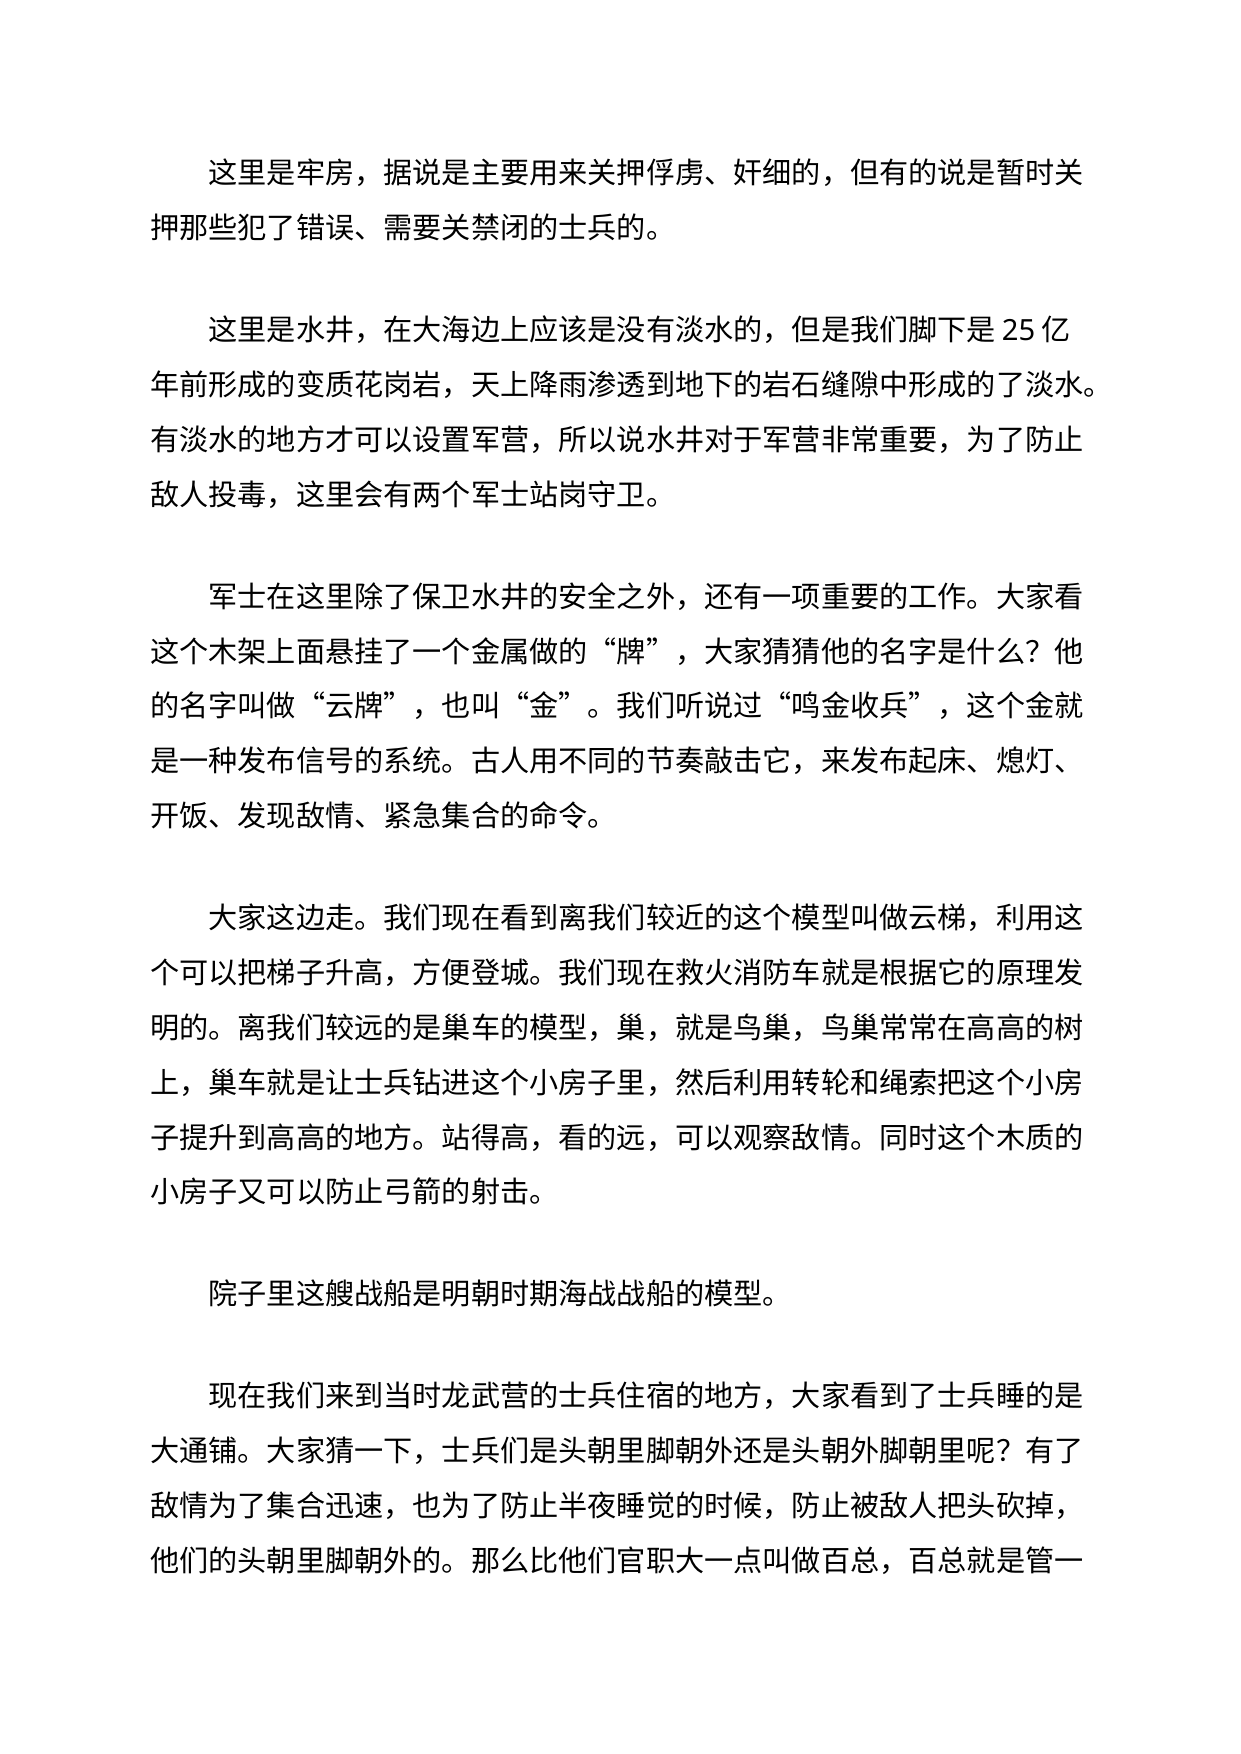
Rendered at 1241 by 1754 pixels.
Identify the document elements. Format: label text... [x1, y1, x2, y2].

text 院子里这艘战船是明朝时期海战战船的模型。 [150, 1271, 1090, 1313]
text 军士在这里除了保卫水井的安全之外，还有一项重要的工作。大家看这个木架上面悬挂了一个金属做的“牌”，大家猜猜他的名字是什么？他的名字叫做“云牌”，也叫“金”。我们听说过“鸣金收兵”，这个金就是一种发布信号的系统。古人用不同的节奏敲击它，来发布起床、熄灯、开饭、发现敌情、紧急集合的命令。 [150, 573, 1090, 835]
text 大家这边走。我们现在看到离我们较近的这个模型叫做云梯，利用这个可以把梯子升高，方便登城。我们现在救火消防车就是根据它的原理发明的。离我们较远的是巢车的模型，巢，就是鸟巢，鸟巢常常在高高的树上，巢车就是让士兵钻进这个小房子里，然后利用转轮和绳索把这个小房子提升到高高的地方。站得高，看的远，可以观察敌情。同时这个木质的小房子又可以防止弓箭的射击。 [150, 894, 1090, 1211]
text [150, 1373, 1090, 1579]
text 这里是水井，在大海边上应该是没有淡水的，但是我们脚下是25亿年前形成的变质花岗岩，天上降雨渗透到地下的岩石缝隙中形成的了淡水。有淡水的地方才可以设置军营，所以说水井对于军营非常重要，为了防止敌人投毒，这里会有两个军士站岗守卫。 [150, 307, 1090, 514]
text 这里是牢房，据说是主要用来关押俘虏、奸细的，但有的说是暂时关押那些犯了错误、需要关禁闭的士兵的。 [150, 150, 1090, 247]
